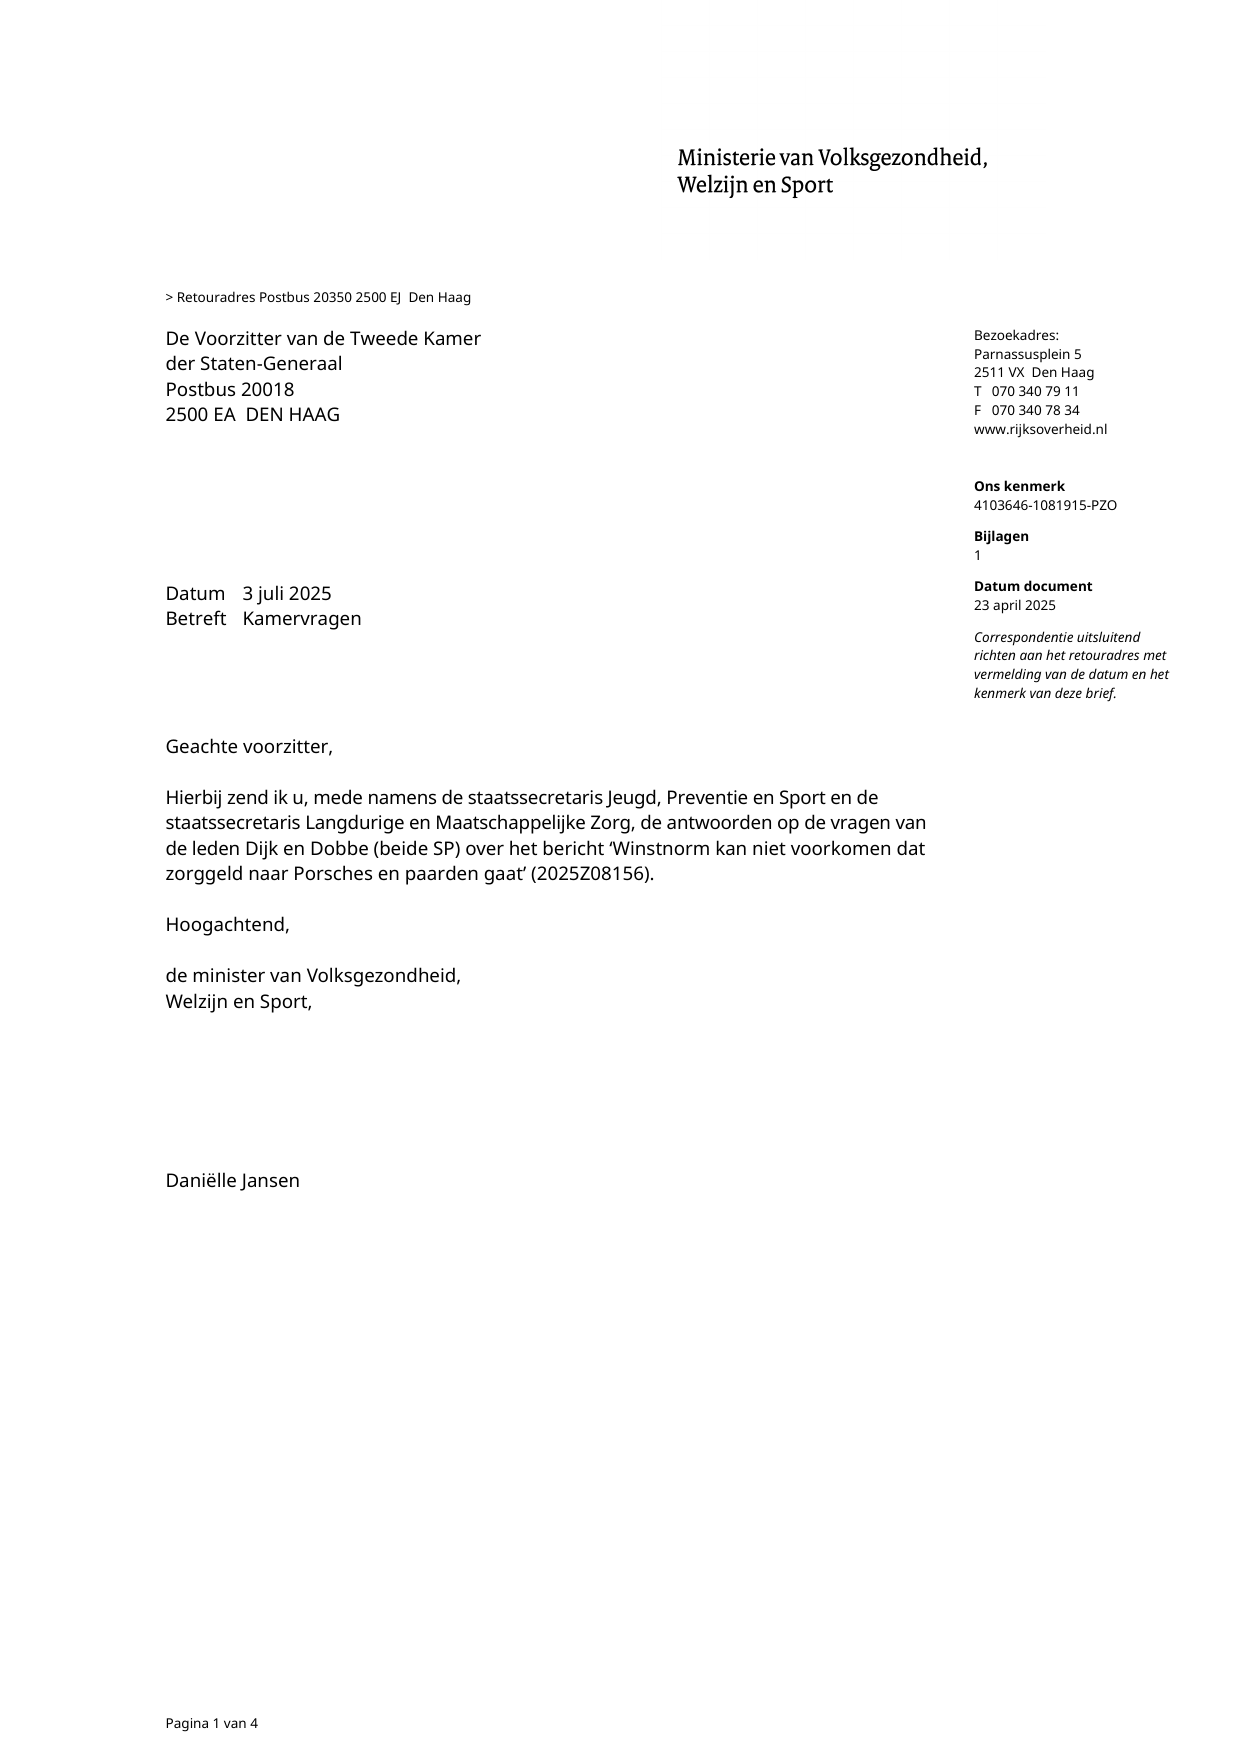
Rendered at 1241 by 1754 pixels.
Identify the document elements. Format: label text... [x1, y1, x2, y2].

text > Retouradres Postbus 20350 2500 EJ Den Haag [165, 287, 950, 306]
text 2500 EA DEN HAAG [165, 401, 950, 427]
text Hoogachtend, [165, 912, 950, 937]
text Hierbij zend ik u, mede namens de staatssecretaris Jeugd, Preventie en Sport en de staatssecretaris Langdurige en Maatschappelijke Zorg, de antwoorden op de vragen van de leden Dijk en Dobbe (beide SP) over het bericht ‘Winstnorm kan niet voorkomen dat zorggeld naar Porsches en paarden gaat’ (2025Z08156). [165, 784, 950, 886]
text De Voorzitter van de Tweede Kamer [165, 325, 950, 350]
text Welzijn en Sport, [165, 988, 950, 1014]
text Datum 3 juli 2025 [165, 580, 950, 606]
text der Staten-Generaal [165, 350, 950, 376]
text Daniëlle Jansen [165, 1167, 950, 1192]
text Geachte voorzitter, [165, 733, 950, 759]
text Betreft Kamervragen [165, 606, 950, 631]
text Postbus 20018 [165, 376, 950, 401]
picture [661, 0, 1046, 260]
text de minister van Volksgezondheid, [165, 963, 950, 988]
